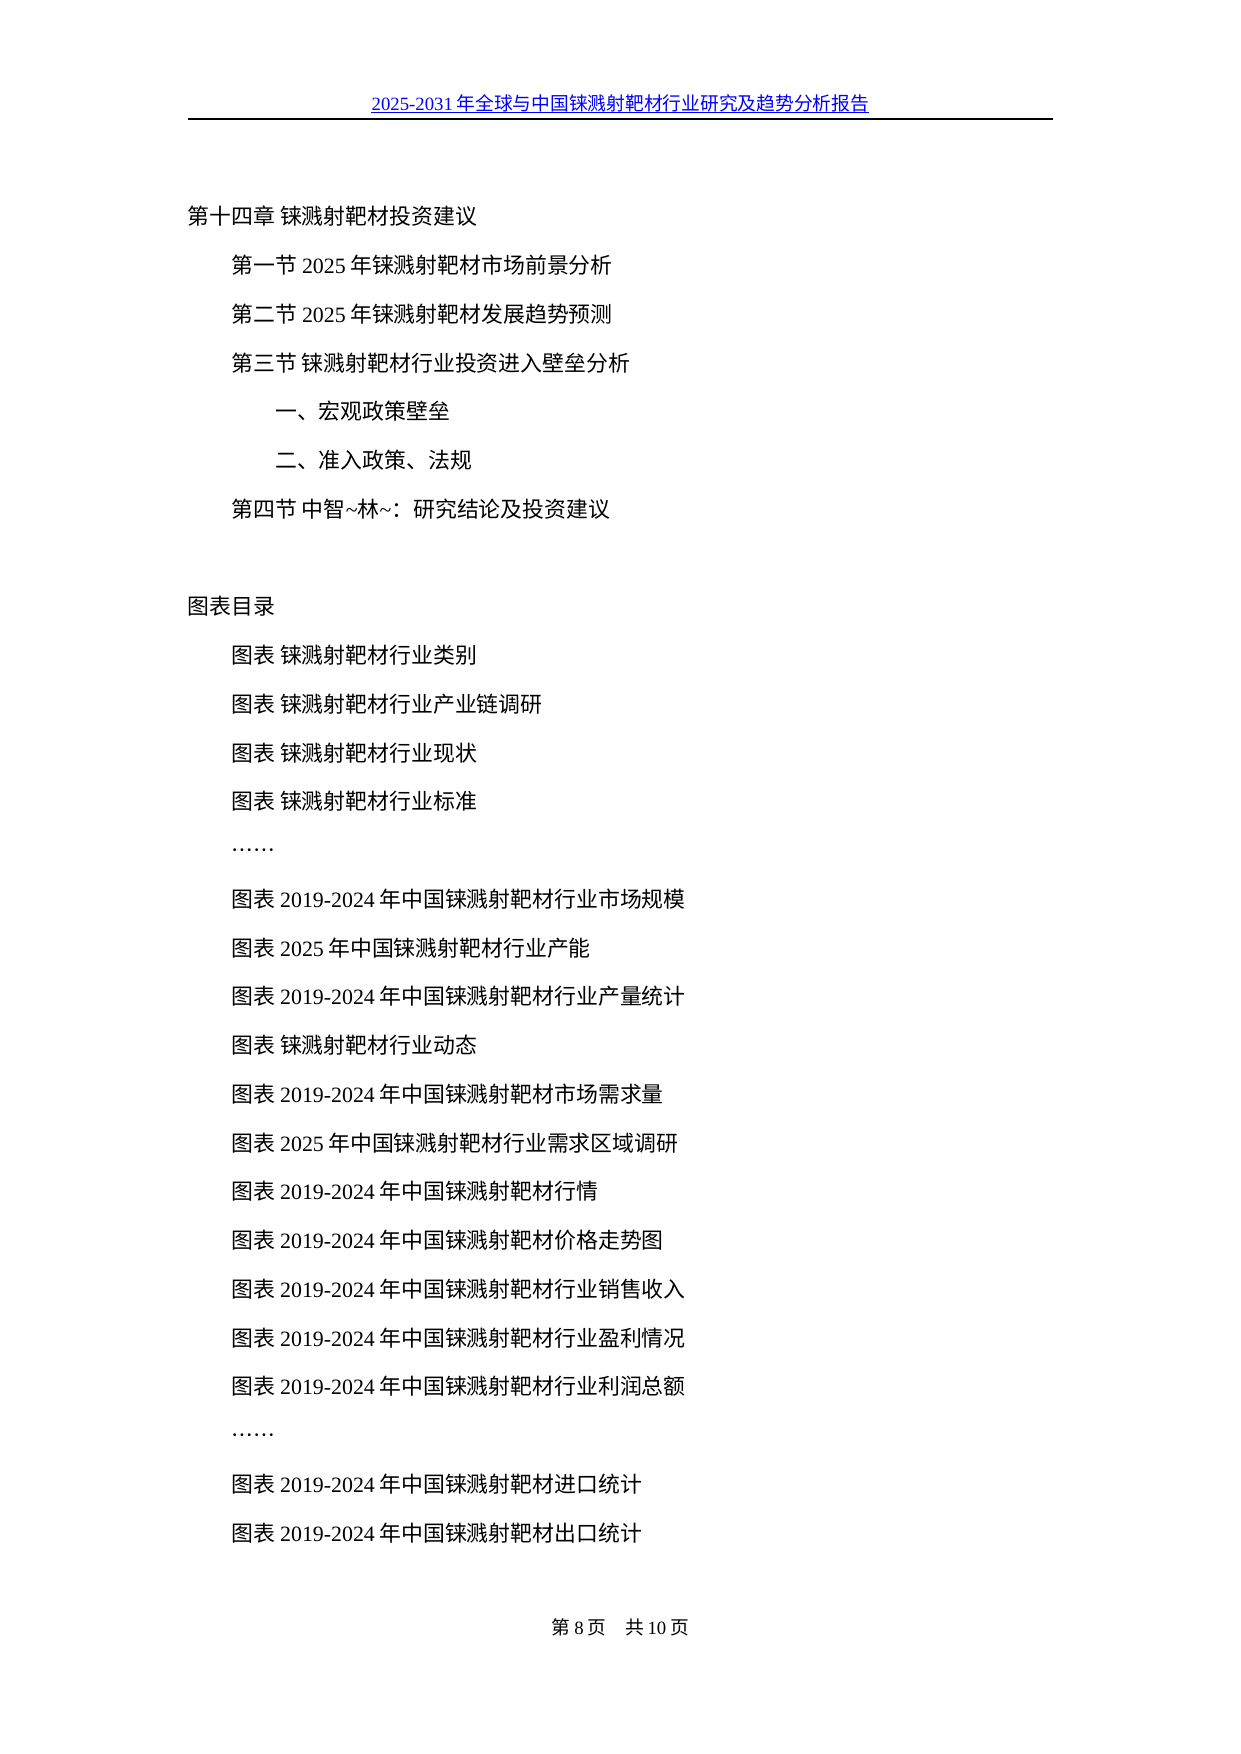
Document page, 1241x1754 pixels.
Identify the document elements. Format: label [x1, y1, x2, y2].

text [187, 150, 1053, 1548]
